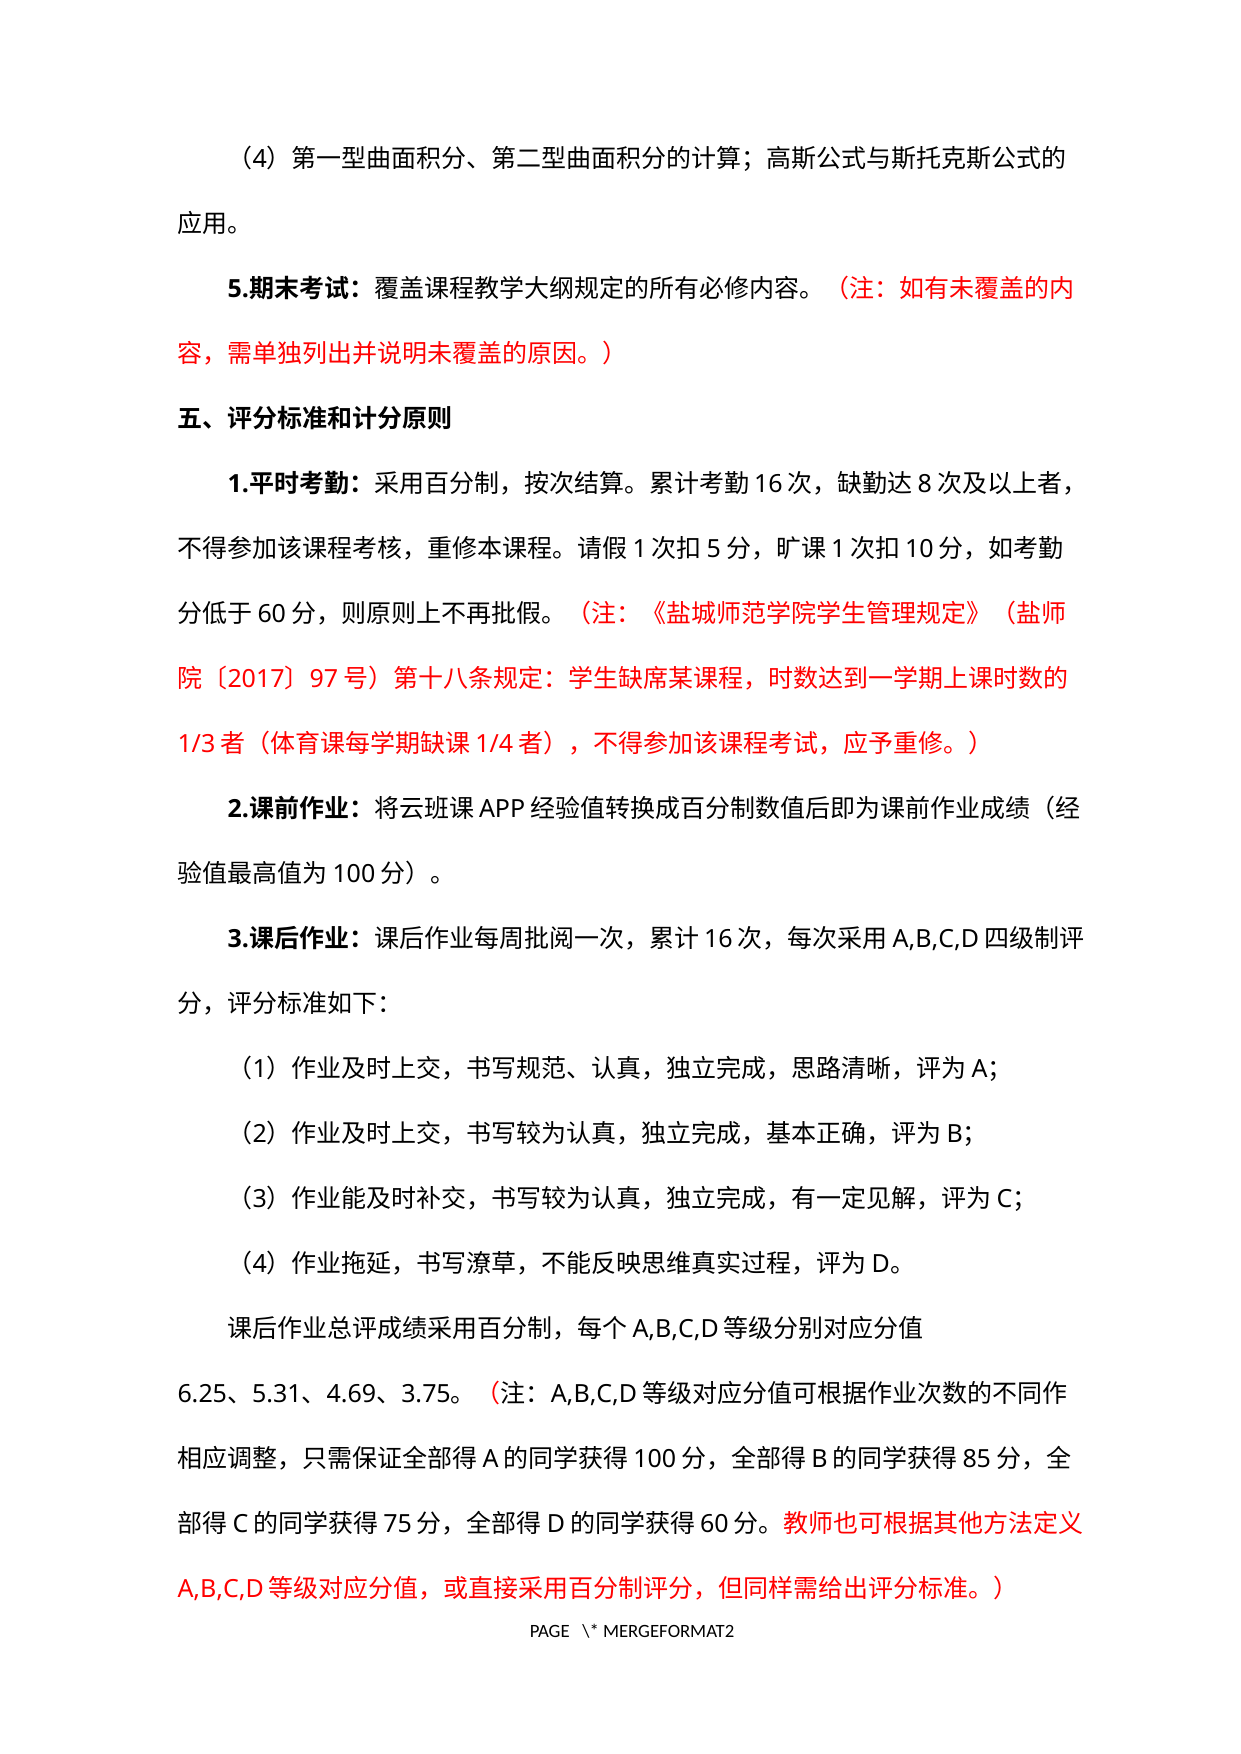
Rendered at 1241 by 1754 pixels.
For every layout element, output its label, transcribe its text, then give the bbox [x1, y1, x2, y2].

text （4）第一型曲面积分、第二型曲面积分的计算；高斯公式与斯托克斯公式的应用。 [177, 124, 1087, 254]
text 5.期末考试：覆盖课程教学大纲规定的所有必修内容。（注：如有未覆盖的内容，需单独列出并说明未覆盖的原因。） [177, 254, 1087, 384]
text 五、评分标准和计分原则 [177, 384, 1087, 449]
text （4）作业拖延，书写潦草，不能反映思维真实过程，评为D。 [177, 1229, 1087, 1294]
text （2）作业及时上交，书写较为认真，独立完成，基本正确，评为B； [177, 1099, 1087, 1164]
text 3.课后作业：课后作业每周批阅一次，累计16次，每次采用A,B,C,D四级制评分，评分标准如下： [177, 904, 1087, 1034]
text （1）作业及时上交，书写规范、认真，独立完成，思路清晰，评为A； [177, 1034, 1087, 1099]
text 课后作业总评成绩采用百分制，每个A,B,C,D等级分别对应分值6.25、5.31、4.69、3.75。（注：A,B,C,D等级对应分值可根据作业次数的不同作相应调整，只需保证全部得A的同学获得100分，全部得B的同学获得85分，全部得C的同学获得75分，全部得D的同学获得60分。教师也可根据其他方法定义A,B,C,D等级对应分值，或直接采用百分制评分，但同样需给出评分标准。） [177, 1294, 1087, 1619]
text （3）作业能及时补交，书写较为认真，独立完成，有一定见解，评为C； [177, 1164, 1087, 1229]
text 2.课前作业：将云班课APP经验值转换成百分制数值后即为课前作业成绩（经验值最高值为100分）。 [177, 774, 1087, 904]
text 1.平时考勤：采用百分制，按次结算。累计考勤16次，缺勤达8次及以上者，不得参加该课程考核，重修本课程。请假1次扣5分，旷课1次扣10分，如考勤分低于60分，则原则上不再批假。（注：《盐城师范学院学生管理规定》（盐师院〔2017〕97号）第十八条规定：学生缺席某课程，时数达到一学期上课时数的1/3者（体育课每学期缺课1/4者），不得参加该课程考试，应予重修。） [177, 449, 1087, 774]
